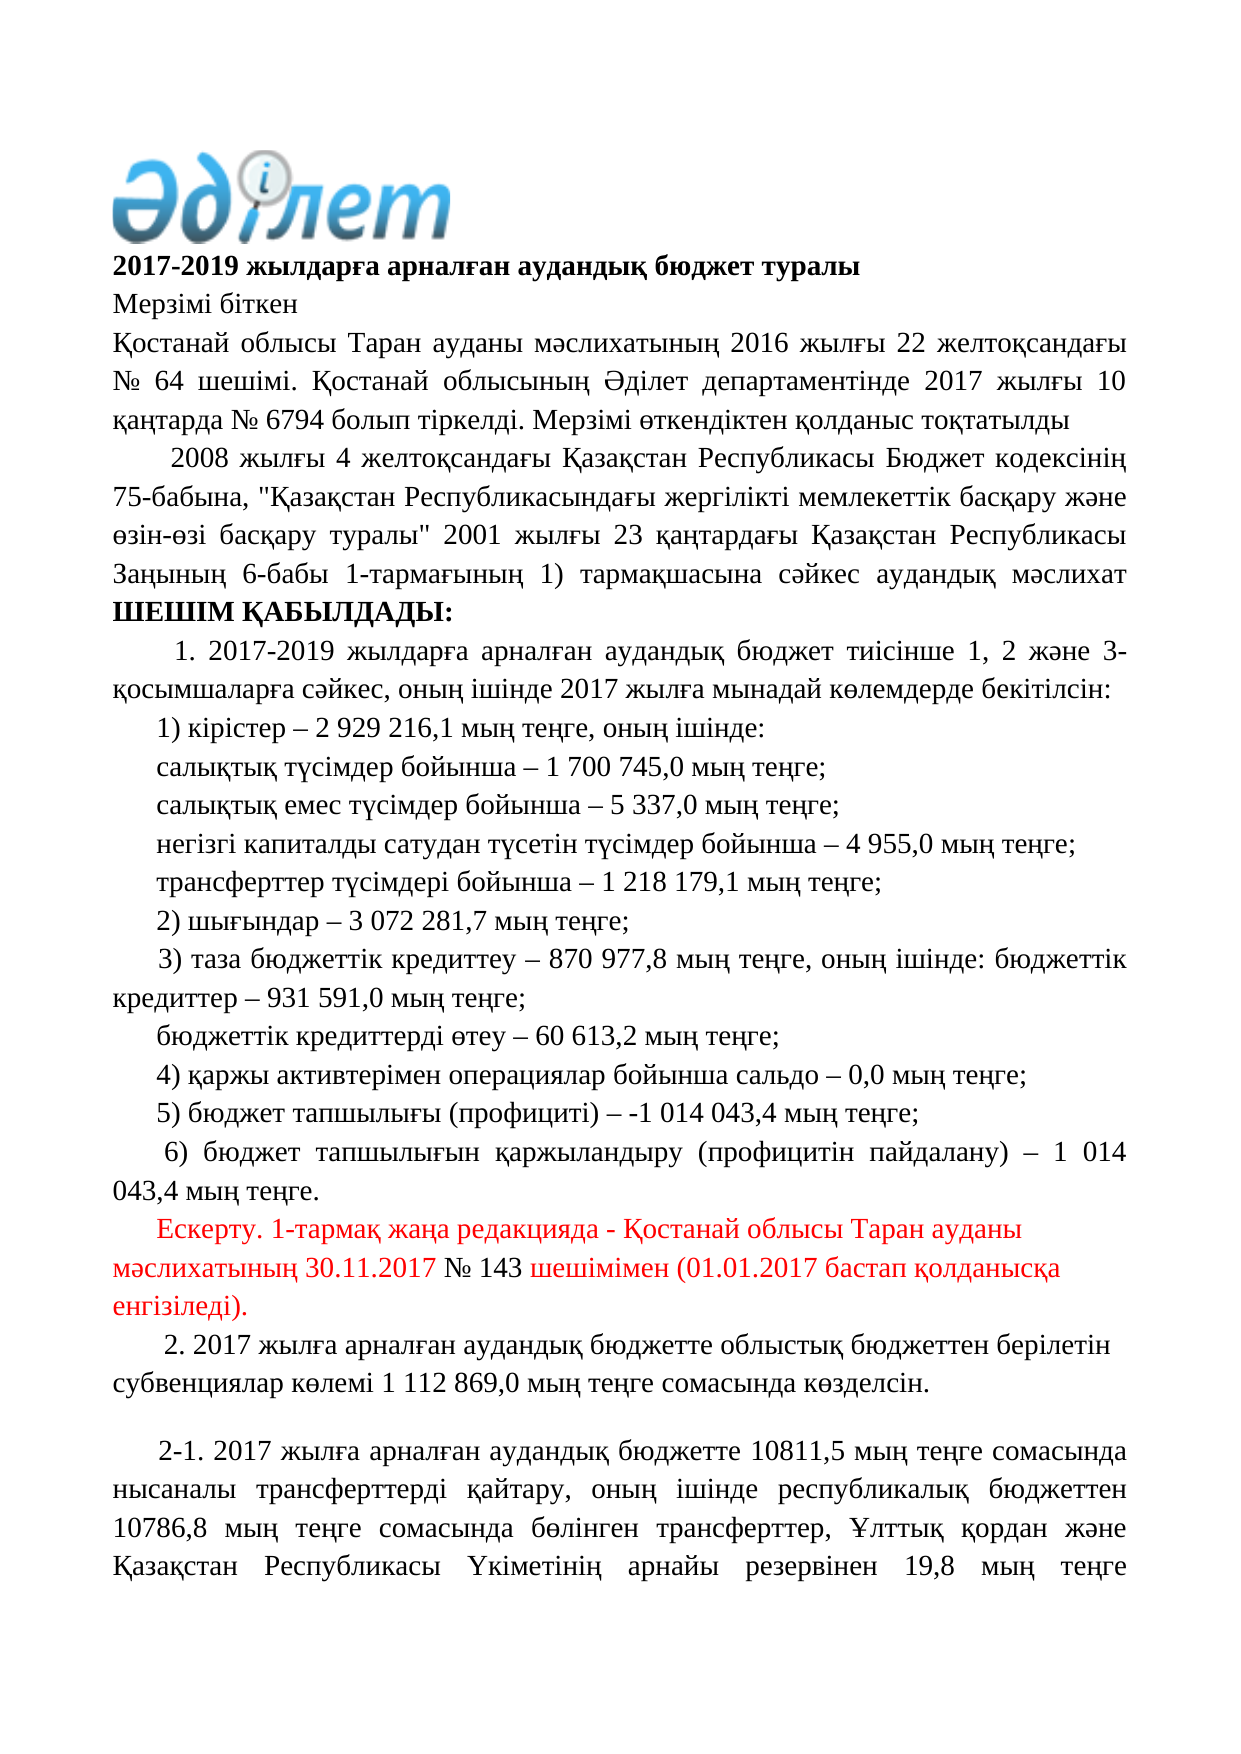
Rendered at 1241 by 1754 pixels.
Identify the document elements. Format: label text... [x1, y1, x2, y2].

text 2017-2019 жылдарға арналған аудандық бюджет туралы [112, 248, 1128, 281]
text салықтық емес түсімдер бойынша – 5 337,0 мың теңге; [112, 787, 1128, 821]
text 6) бюджет тапшылығын қаржыландыру (профицитін пайдалану) – 1 014 043,4 мың теңге. [112, 1134, 1128, 1206]
text 5) бюджет тапшылығы (профициті) – -1 014 043,4 мың теңге; [112, 1096, 1128, 1129]
text трансферттер түсімдері бойынша – 1 218 179,1 мың теңге; [112, 864, 1128, 898]
text 2008 жылғы 4 желтоқсандағы Қазақстан Республикасы Бюджет кодексінің 75-бабына, "Қазақстан Республикасындағы жергілікті мемлекеттік басқару және өзін-өзі басқару туралы" 2001 жылғы 23 қаңтардағы Қазақстан Республикасы Заңының 6-бабы 1-тармағының 1) тармақшасына сәйкес аудандық мәслихат ШЕШІМ ҚАБЫЛДАДЫ: [112, 440, 1128, 628]
text 4) қаржы активтерімен операциялар бойынша сальдо – 0,0 мың теңге; [112, 1057, 1128, 1091]
text негiзгi капиталды сатудан түсетiн түсiмдер бойынша – 4 955,0 мың теңге; [112, 826, 1128, 859]
text 2) шығындар – 3 072 281,7 мың теңге; [112, 903, 1128, 936]
text 1. 2017-2019 жылдарға арналған аудандық бюджет тиісінше 1, 2 және 3-қосымшаларға сәйкес, оның ішінде 2017 жылға мынадай көлемдерде бекітілсін: [112, 633, 1128, 705]
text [112, 1433, 1128, 1582]
text 3) таза бюджеттiк кредиттеу – 870 977,8 мың теңге, оның iшiнде: бюджеттiк кредиттер – 931 591,0 мың теңге; [112, 941, 1128, 1013]
text Қостанай облысы Таран ауданы мәслихатының 2016 жылғы 22 желтоқсандағы № 64 шешімі. Қостанай облысының Әділет департаментінде 2017 жылғы 10 қаңтарда № 6794 болып тіркелді. Мерзімі өткендіктен қолданыс тоқтатылды [112, 325, 1128, 435]
text 1) кірістер – 2 929 216,1 мың теңге, оның iшiнде: [112, 710, 1128, 744]
picture [112, 150, 451, 244]
text Ескерту. 1-тармақ жаңа редакцияда - Қостанай облысы Таран ауданы мәслихатының 30.11.2017 № 143 шешімімен (01.01.2017 бастап қолданысқа енгізіледі). 2. 2017 жылға арналған аудандық бюджетте облыстық бюджеттен берілетін субвенциялар көлемі 1 112 869,0 мың теңге сомасында көзделсін. [112, 1211, 1128, 1429]
text бюджеттiк кредиттердi өтеу – 60 613,2 мың теңге; [112, 1018, 1128, 1052]
text салықтық түсімдер бойынша – 1 700 745,0 мың теңге; [112, 749, 1128, 782]
text Мерзімі біткен [112, 286, 1128, 320]
